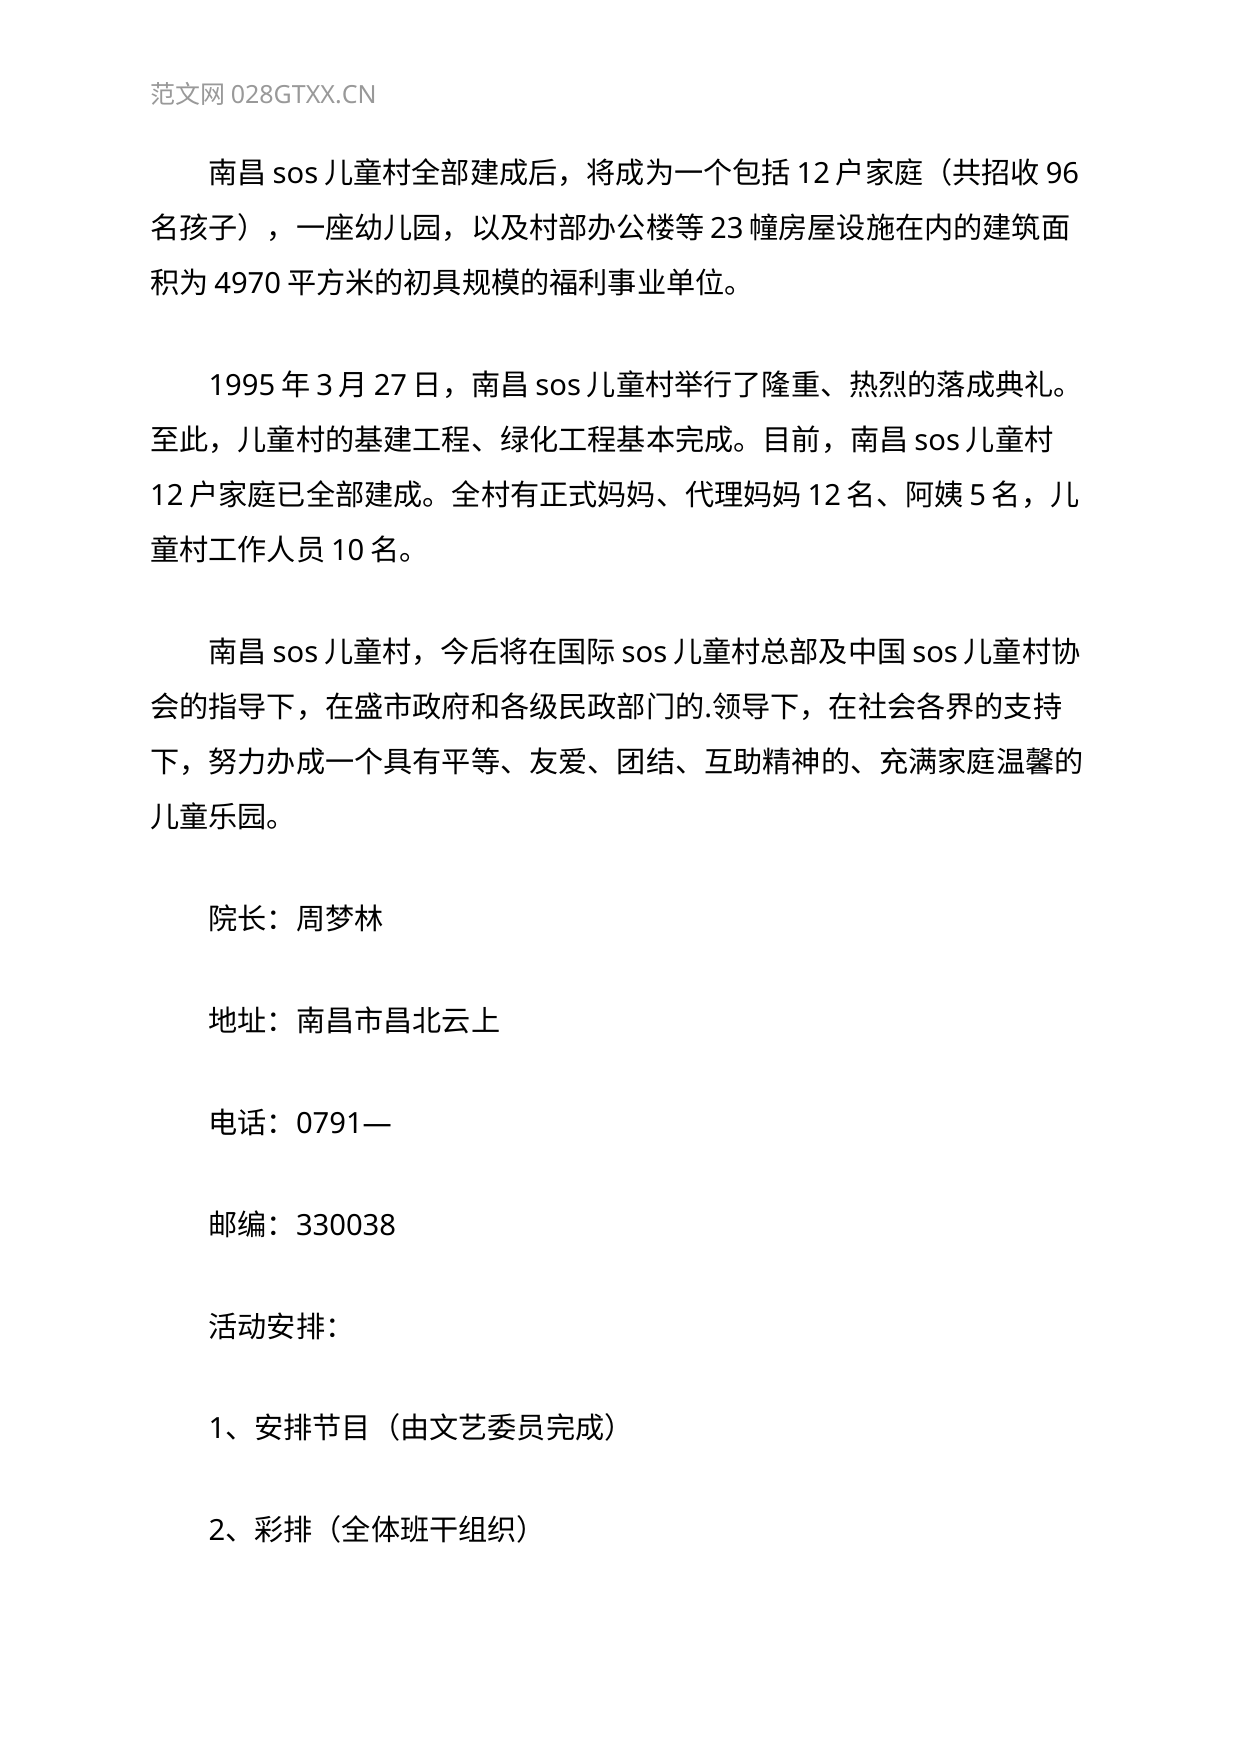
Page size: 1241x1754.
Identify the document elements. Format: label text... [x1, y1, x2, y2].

text 地址：南昌市昌北云上 [150, 997, 1090, 1040]
text 电话：0791— [150, 1099, 1090, 1142]
text 2、彩排（全体班干组织） [150, 1507, 1090, 1549]
text 南昌sos儿童村，今后将在国际sos儿童村总部及中国sos儿童村协会的指导下，在盛市政府和各级民政部门的.领导下，在社会各界的支持下，努力办成一个具有平等、友爱、团结、互助精神的、充满家庭温馨的儿童乐园。 [150, 629, 1090, 836]
text 1995年3月27日，南昌sos儿童村举行了隆重、热烈的落成典礼。至此，儿童村的基建工程、绿化工程基本完成。目前，南昌sos儿童村12户家庭已全部建成。全村有正式妈妈、代理妈妈12名、阿姨5名，儿童村工作人员10名。 [150, 362, 1090, 569]
text 院长：周梦林 [150, 896, 1090, 938]
text 1、安排节目（由文艺委员完成） [150, 1405, 1090, 1447]
text 邮编：330038 [150, 1201, 1090, 1243]
text 南昌sos儿童村全部建成后，将成为一个包括12户家庭（共招收96名孩子），一座幼儿园，以及村部办公楼等23幢房屋设施在内的建筑面积为4970平方米的初具规模的福利事业单位。 [150, 150, 1090, 302]
text 活动安排： [150, 1303, 1090, 1345]
